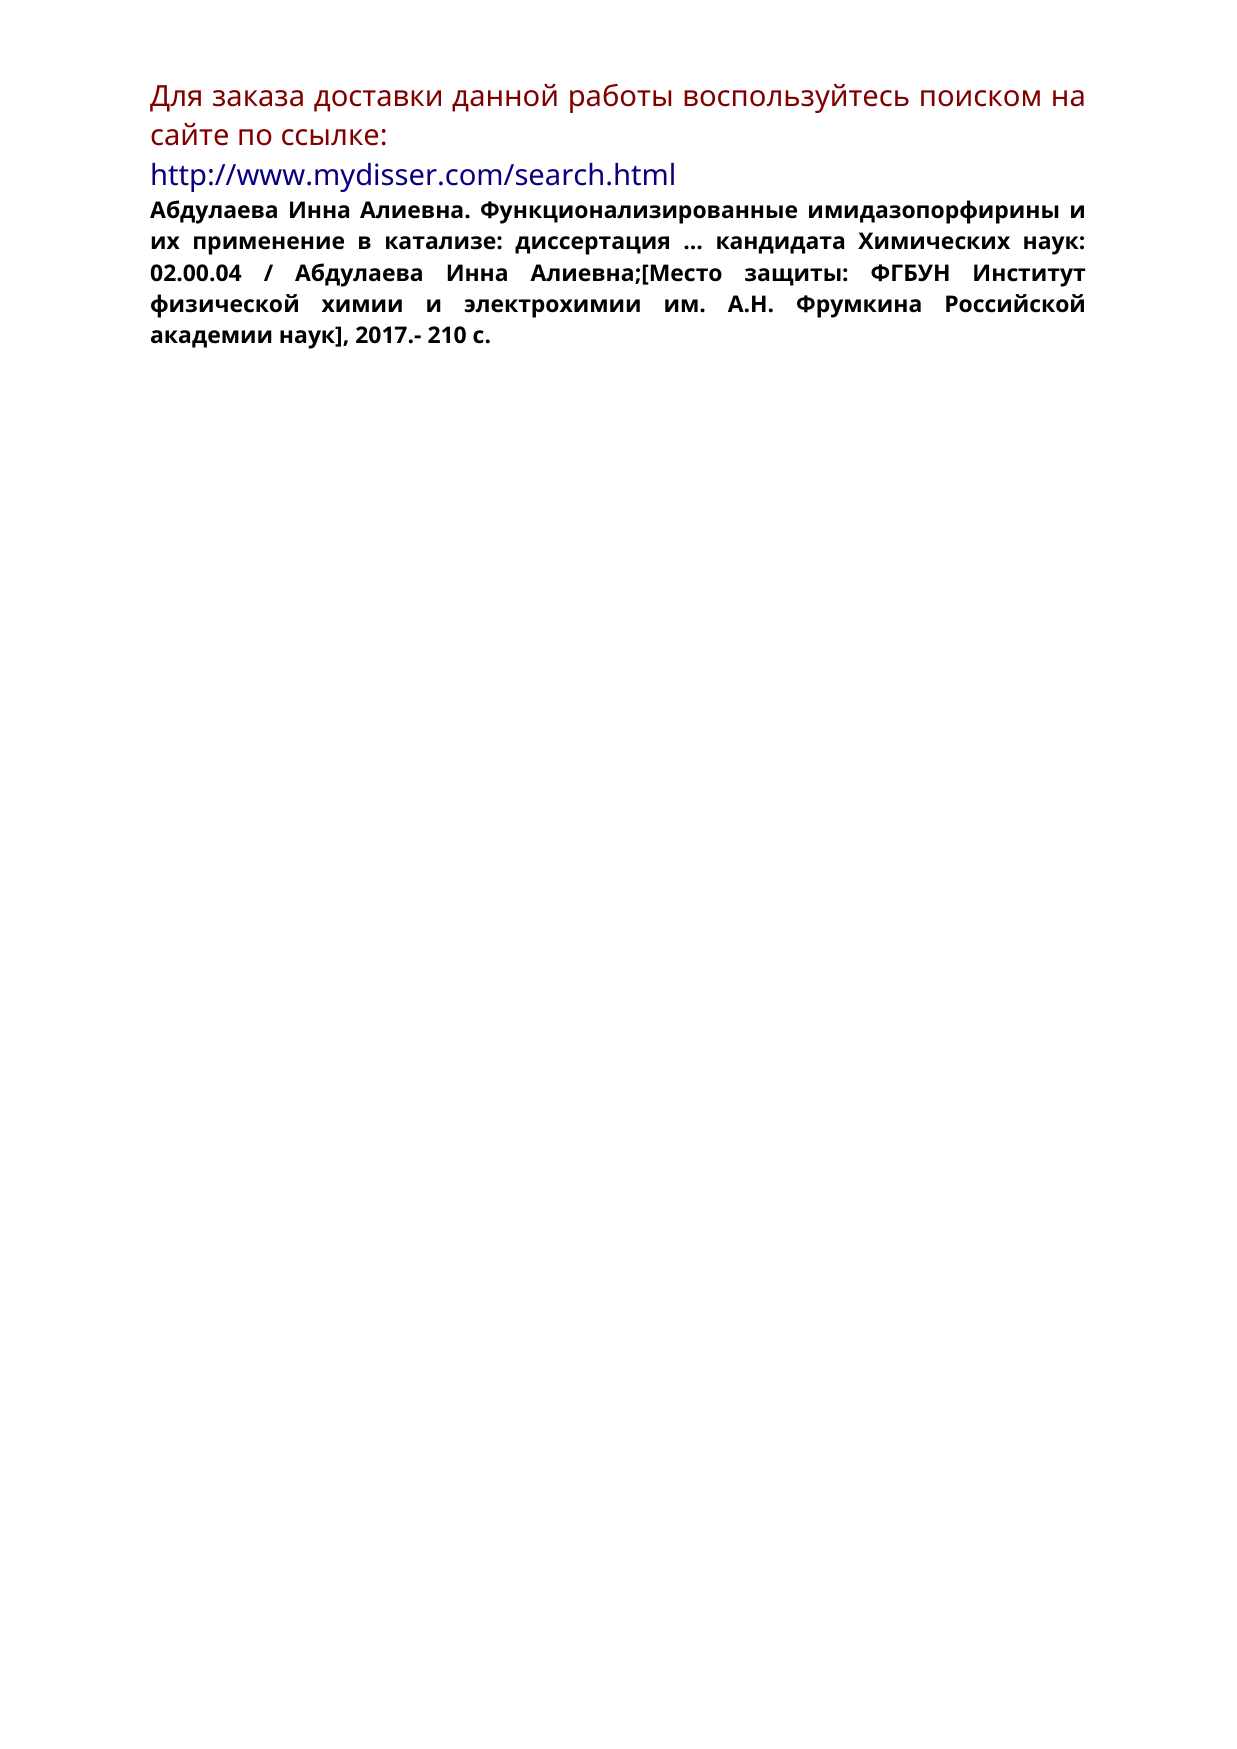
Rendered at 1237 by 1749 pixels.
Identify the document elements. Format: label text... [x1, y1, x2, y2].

text Абдулаева Инна Алиевна. Функционализированные имидазопорфирины и их применение в катализе: диссертация ... кандидата Химических наук: 02.00.04 / Абдулаева Инна Алиевна;[Место защиты: ФГБУН Институт физической химии и электрохимии им. А.Н. Фрумкина Российской академии наук], 2017.- 210 с. [150, 194, 1086, 350]
